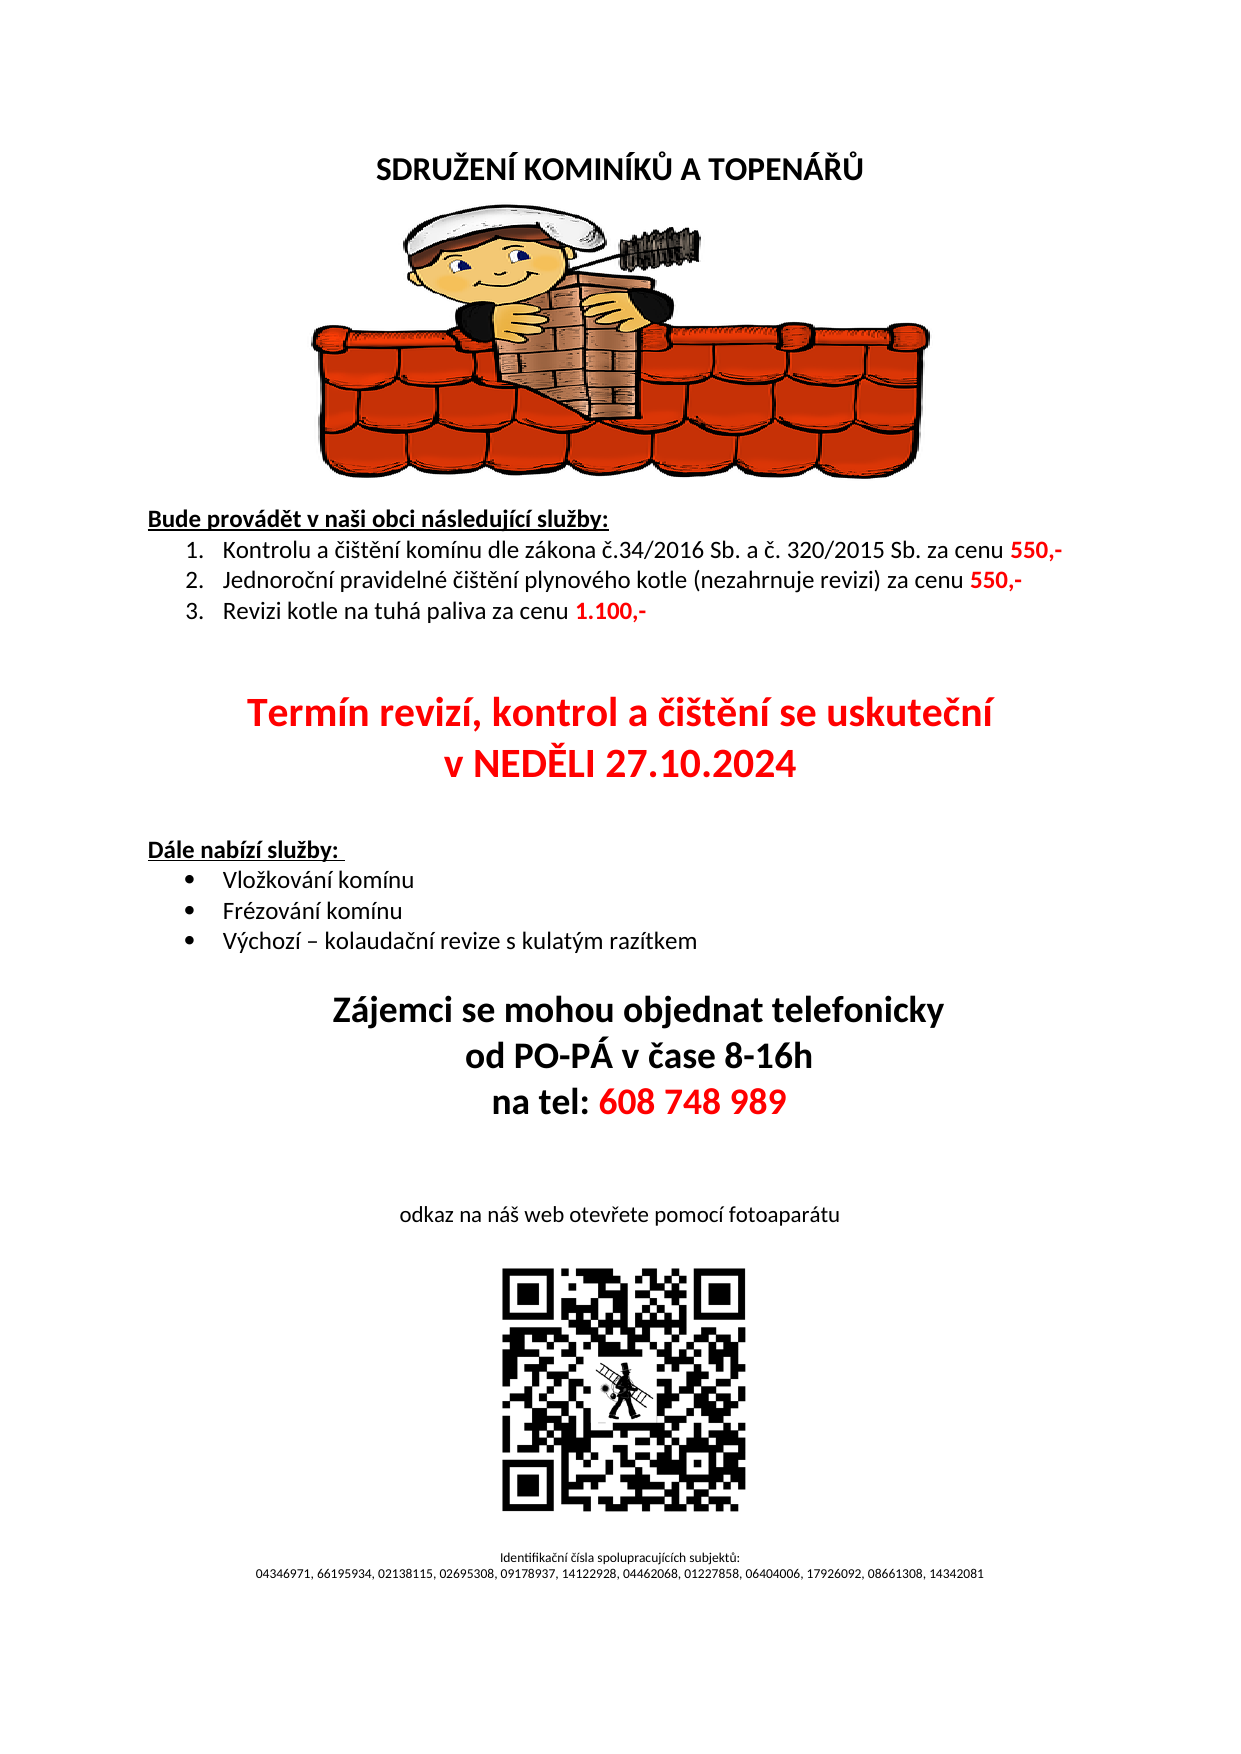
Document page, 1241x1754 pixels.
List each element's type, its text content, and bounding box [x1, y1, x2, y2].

text Zájemci se mohou objednat telefonicky [185, 986, 1093, 1032]
list Jednoroční pravidelné čištění plynového kotle (nezahrnuje revizi) za cenu 550,- [185, 564, 1093, 595]
picture [487, 1253, 760, 1526]
text Termín revizí, kontrol a čištění se uskuteční [148, 686, 1093, 737]
text odkaz na náš web otevřete pomocí fotoaparátu [148, 1200, 1093, 1228]
text v NEDĚLI 27.10.2024 [148, 737, 1093, 788]
list Kontrolu a čištění komínu dle zákona č.34/2016 Sb. a č. 320/2015 Sb. za cenu 550,- [185, 534, 1093, 564]
list Výchozí – kolaudační revize s kulatým razítkem [185, 925, 1093, 956]
list Frézování komínu [185, 895, 1093, 925]
text Dále nabízí služby: [148, 834, 1093, 864]
text SDRUŽENÍ KOMINÍKŮ A TOPENÁŘŮ [148, 148, 1093, 188]
text Identifikační čísla spolupracujících subjektů: [148, 1549, 1093, 1566]
list Vložkování komínu [185, 864, 1093, 895]
text 04346971, 66195934, 02138115, 02695308, 09178937, 14122928, 04462068, 01227858, 06404006, 17926092, 08661308, 14342081 [148, 1566, 1093, 1582]
list Revizi kotle na tuhá paliva za cenu 1.100,- [185, 595, 1093, 625]
text od PO-PÁ v čase 8-16h [185, 1032, 1093, 1078]
text na tel: 608 748 989 [185, 1078, 1093, 1124]
text Bude provádět v naši obci následující služby: [148, 503, 1093, 534]
picture [206, 188, 1035, 504]
